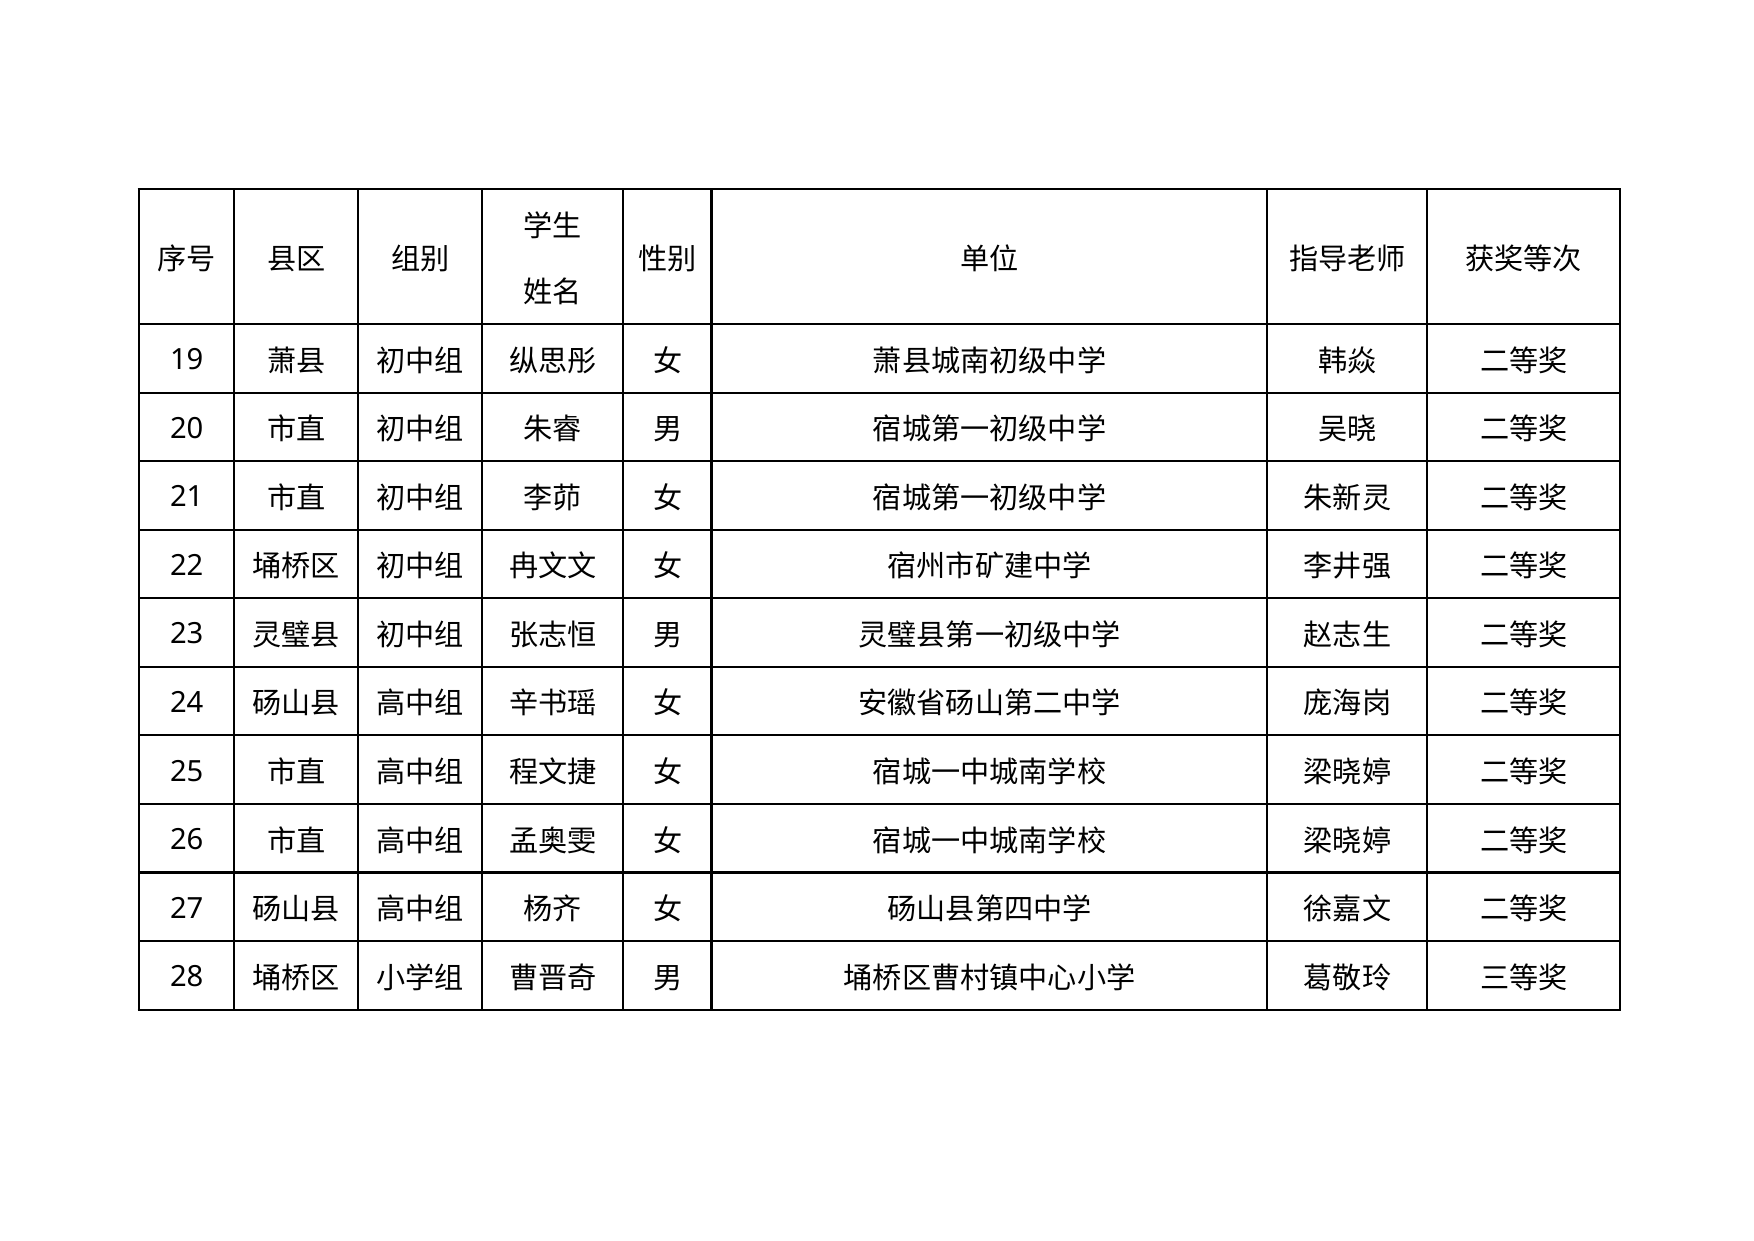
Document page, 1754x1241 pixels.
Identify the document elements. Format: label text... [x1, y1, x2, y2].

table_cell 安徽省砀山第二中学 [713, 668, 1266, 734]
table_cell 萧县 [235, 325, 357, 392]
table_cell 灵璧县 [235, 599, 357, 666]
table_cell 二等奖 [1428, 599, 1619, 666]
table_cell 宿城一中城南学校 [713, 805, 1266, 871]
table_header 指导老师 [1268, 190, 1426, 323]
table_cell 葛敬玲 [1268, 942, 1426, 1008]
table_cell 高中组 [359, 736, 481, 803]
table_cell 张志恒 [483, 599, 622, 666]
table_cell 朱新灵 [1268, 462, 1426, 529]
table_cell 宿城一中城南学校 [713, 736, 1266, 803]
table_cell 程文捷 [483, 736, 622, 803]
table_cell 高中组 [359, 805, 481, 871]
table_cell 二等奖 [1428, 325, 1619, 392]
table_cell 杨齐 [483, 874, 622, 940]
table_cell 25 [140, 736, 233, 803]
table_cell 高中组 [359, 668, 481, 734]
table_cell 女 [624, 531, 710, 597]
table_cell 宿城第一初级中学 [713, 394, 1266, 460]
table_cell 19 [140, 325, 233, 392]
table_header 序号 [140, 190, 233, 323]
table_cell 二等奖 [1428, 805, 1619, 871]
table_cell 吴晓 [1268, 394, 1426, 460]
table_cell 曹晋奇 [483, 942, 622, 1008]
table_cell 庞海岗 [1268, 668, 1426, 734]
table_cell 20 [140, 394, 233, 460]
table_cell 埇桥区 [235, 942, 357, 1008]
table_cell 宿州市矿建中学 [713, 531, 1266, 597]
table_cell 小学组 [359, 942, 481, 1008]
table_cell 辛书瑶 [483, 668, 622, 734]
table_cell 砀山县 [235, 668, 357, 734]
table_cell 孟奥雯 [483, 805, 622, 871]
table_cell 初中组 [359, 599, 481, 666]
table_cell 萧县城南初级中学 [713, 325, 1266, 392]
table_cell 徐嘉文 [1268, 874, 1426, 940]
table_cell 市直 [235, 736, 357, 803]
table_cell 宿城第一初级中学 [713, 462, 1266, 529]
table_header 获奖等次 [1428, 190, 1619, 323]
table_cell 22 [140, 531, 233, 597]
table_cell 二等奖 [1428, 531, 1619, 597]
table_cell 纵思彤 [483, 325, 622, 392]
table_cell 初中组 [359, 462, 481, 529]
table_cell 梁晓婷 [1268, 805, 1426, 871]
table_cell 李茆 [483, 462, 622, 529]
table_cell 男 [624, 394, 710, 460]
table_cell 二等奖 [1428, 394, 1619, 460]
table_cell 女 [624, 805, 710, 871]
table_header 性别 [624, 190, 710, 323]
table_cell 女 [624, 736, 710, 803]
table_cell 埇桥区 [235, 531, 357, 597]
table_cell 女 [624, 874, 710, 940]
table_cell 二等奖 [1428, 874, 1619, 940]
table_header 学生 姓名 [483, 190, 622, 323]
table_cell 市直 [235, 394, 357, 460]
table_cell 23 [140, 599, 233, 666]
table_cell 24 [140, 668, 233, 734]
table_cell 28 [140, 942, 233, 1008]
table_cell 初中组 [359, 394, 481, 460]
table_cell 女 [624, 325, 710, 392]
table_cell 男 [624, 942, 710, 1008]
table_cell 初中组 [359, 325, 481, 392]
table_cell 女 [624, 668, 710, 734]
table_header 县区 [235, 190, 357, 323]
table_cell 初中组 [359, 531, 481, 597]
table_cell 二等奖 [1428, 736, 1619, 803]
table_cell 女 [624, 462, 710, 529]
table_cell 高中组 [359, 874, 481, 940]
table_cell 梁晓婷 [1268, 736, 1426, 803]
table_cell 赵志生 [1268, 599, 1426, 666]
table_header 单位 [713, 190, 1266, 323]
table_cell 男 [624, 599, 710, 666]
table_cell 27 [140, 874, 233, 940]
table_cell 市直 [235, 462, 357, 529]
table_cell 埇桥区曹村镇中心小学 [713, 942, 1266, 1008]
table_cell 市直 [235, 805, 357, 871]
table_cell 灵璧县第一初级中学 [713, 599, 1266, 666]
table_cell 朱睿 [483, 394, 622, 460]
table_cell 韩焱 [1268, 325, 1426, 392]
table_cell 二等奖 [1428, 668, 1619, 734]
table_cell 26 [140, 805, 233, 871]
table_cell 砀山县第四中学 [713, 874, 1266, 940]
table_cell 冉文文 [483, 531, 622, 597]
table_cell 砀山县 [235, 874, 357, 940]
table_cell 二等奖 [1428, 462, 1619, 529]
table_cell 21 [140, 462, 233, 529]
table_cell 三等奖 [1428, 942, 1619, 1008]
table_header 组别 [359, 190, 481, 323]
table_cell 李井强 [1268, 531, 1426, 597]
